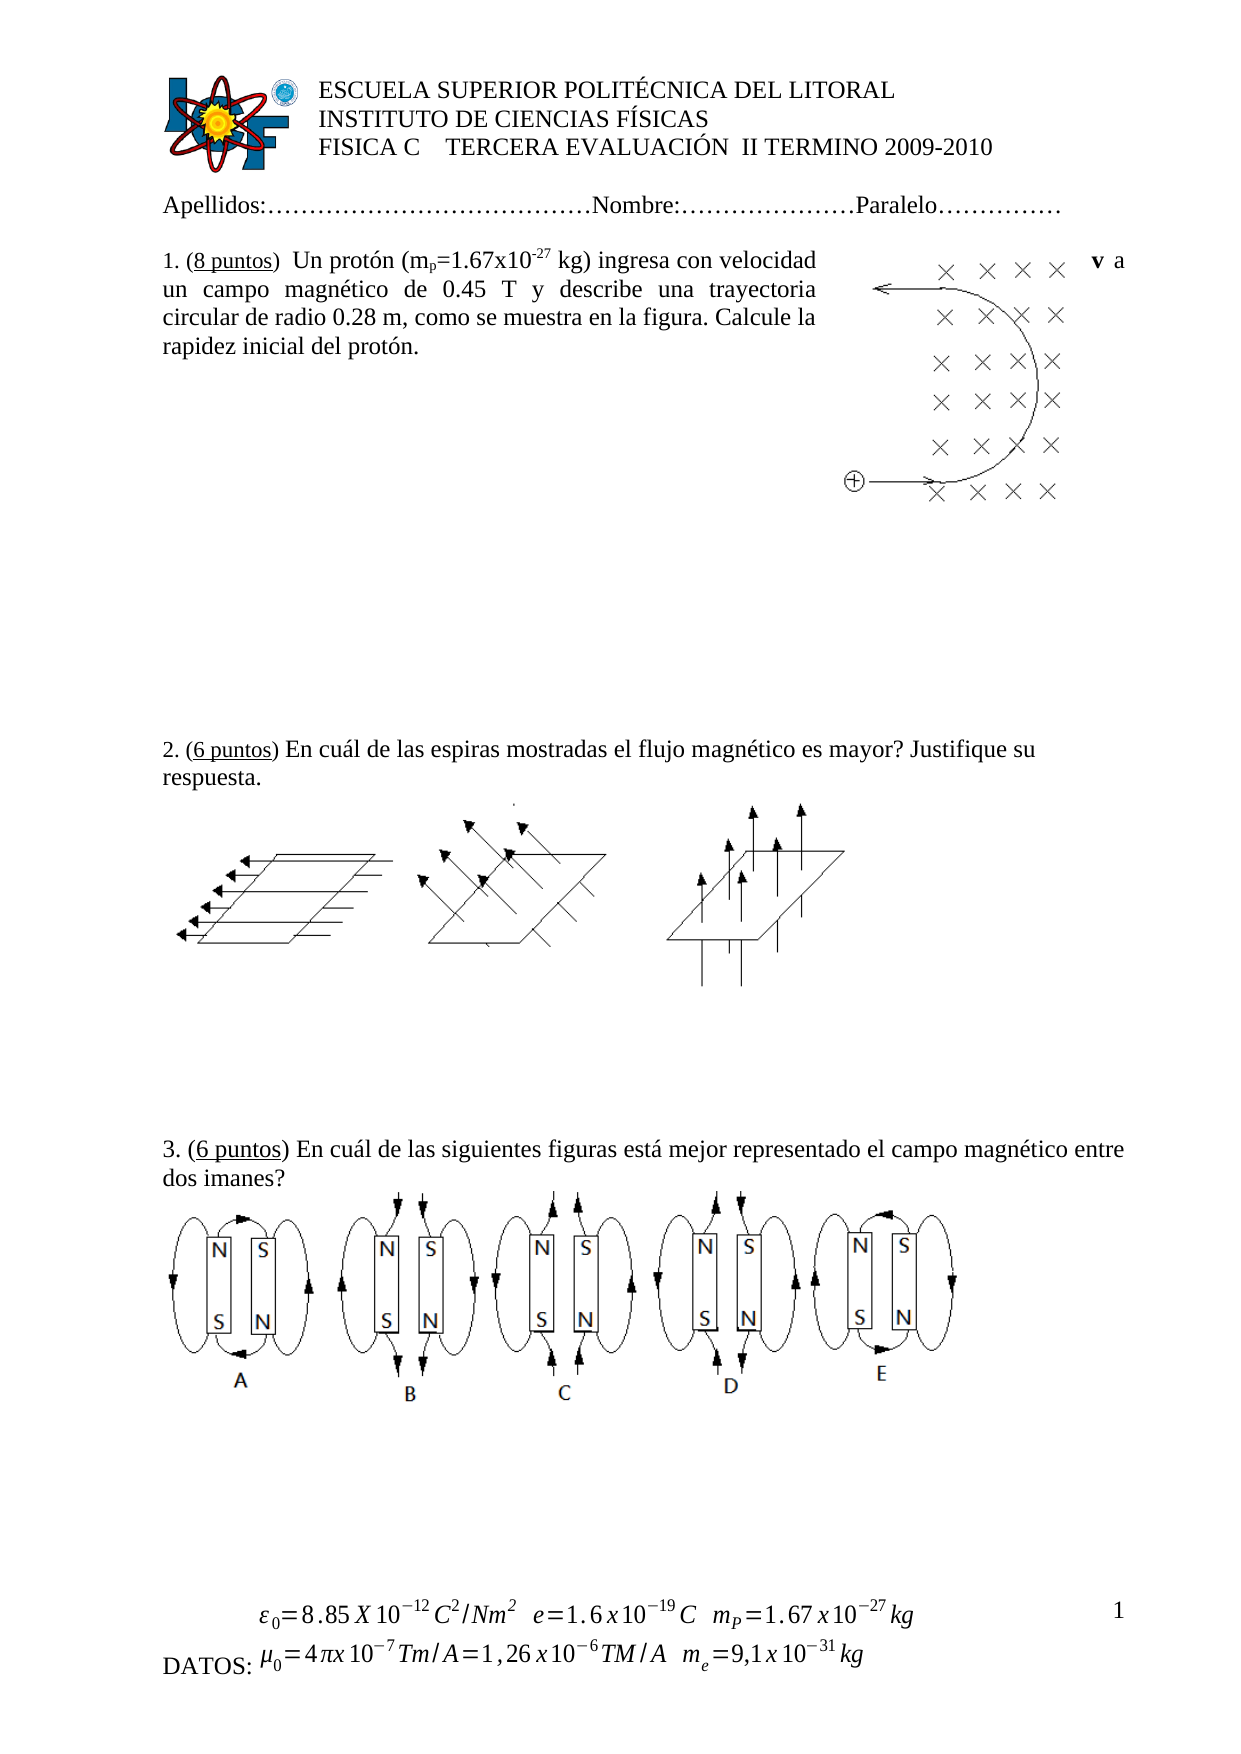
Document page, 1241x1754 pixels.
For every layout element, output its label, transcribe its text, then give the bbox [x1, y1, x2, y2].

text ESCUELA SUPERIOR POLITÉCNICA DEL LITORAL [300, 75, 1125, 104]
picture [162, 1191, 966, 1407]
text 3. (6 puntos) En cuál de las siguientes figuras está mejor representado el campo magnético entre dos imanes? [162, 1134, 1125, 1191]
text Apellidos:…………………………………Nombre:…………………Paralelo…………… [162, 190, 1125, 219]
picture [835, 253, 1073, 516]
text 1. (8 puntos) Un protón (mp=1.67x10-27 kg) ingresa con velocidad v a un campo magnético de 0.45 T y describe una trayectoria circular de radio 0.28 m, como se muestra en la figura. Calcule la rapidez inicial del protón. [162, 245, 1125, 360]
text FISICA C TERCERA EVALUACIÓN II TERMINO 2009-2010 [300, 132, 1125, 161]
text INSTITUTO DE CIENCIAS FÍSICAS [300, 104, 1125, 132]
picture [161, 73, 300, 176]
picture [171, 796, 847, 991]
text 2. (6 puntos) En cuál de las espiras mostradas el flujo magnético es mayor? Justifique su respuesta. [162, 734, 1125, 791]
